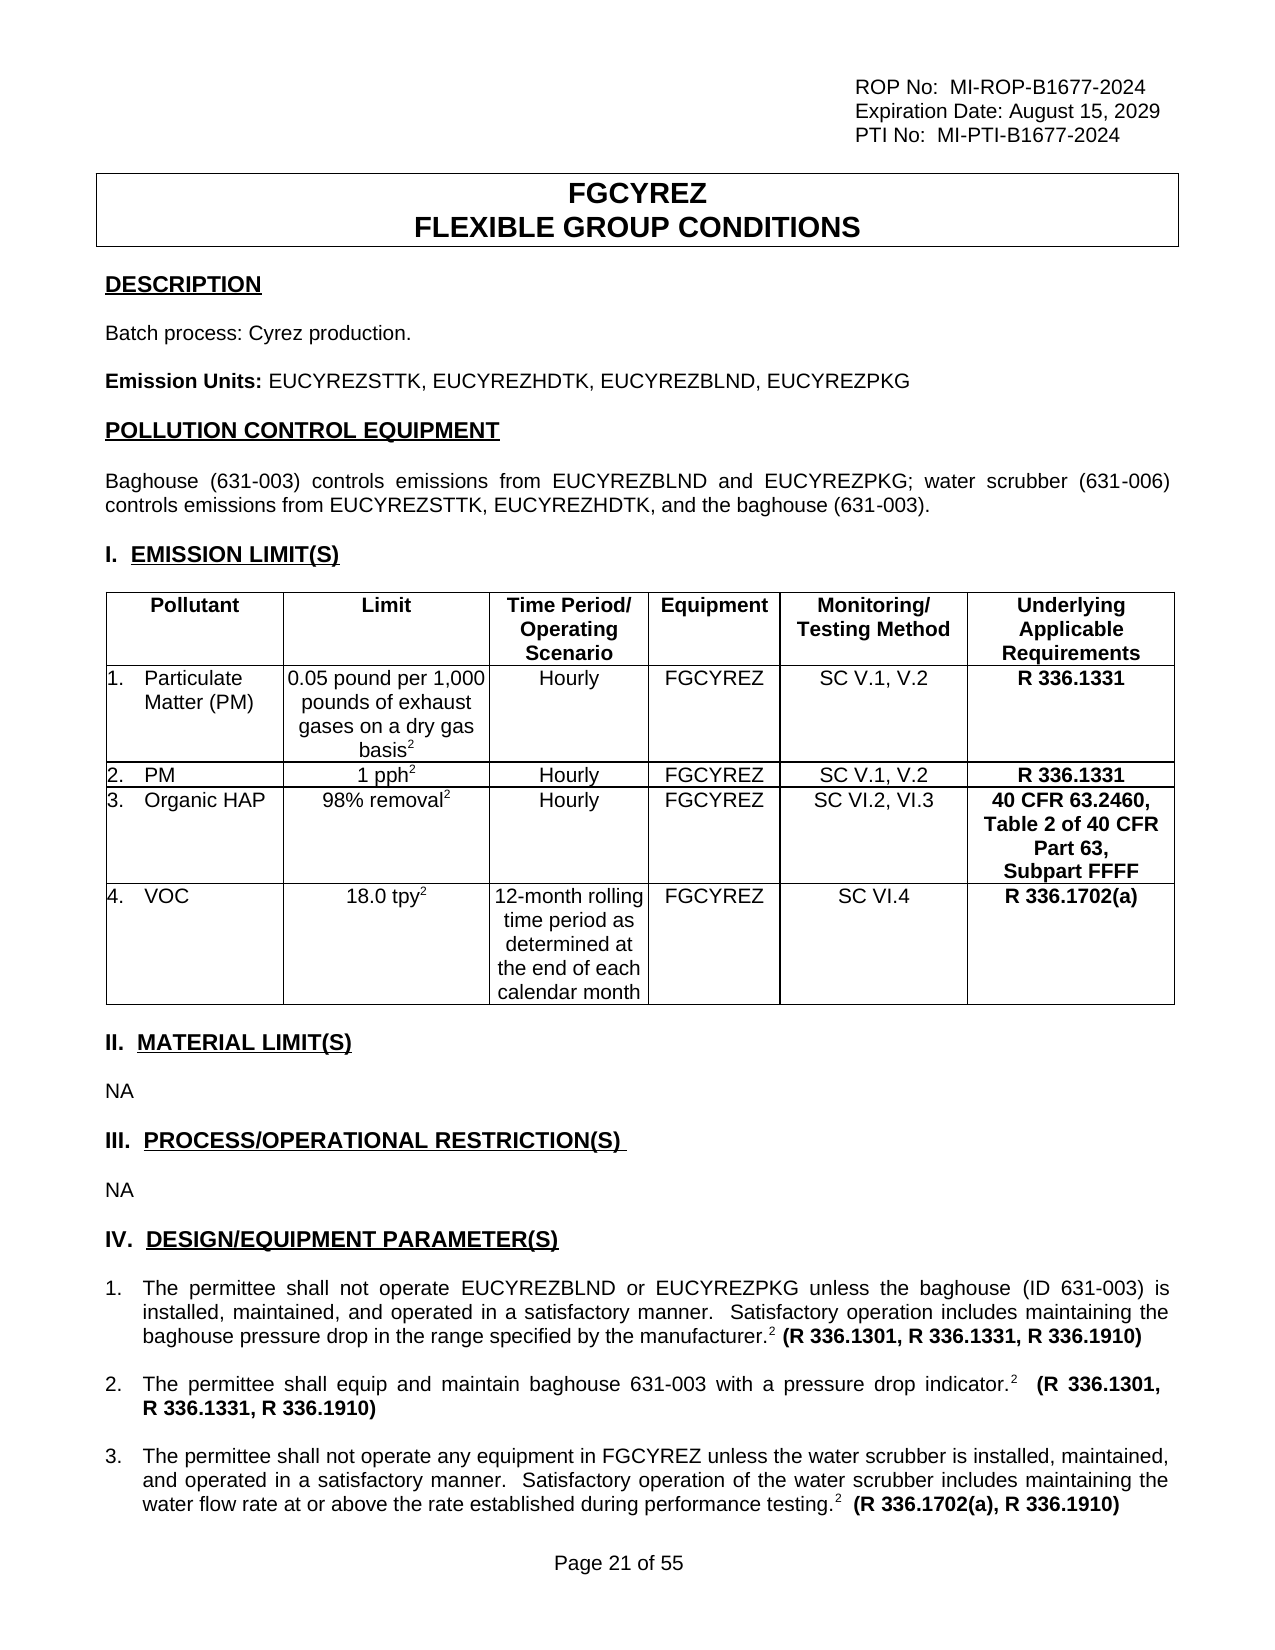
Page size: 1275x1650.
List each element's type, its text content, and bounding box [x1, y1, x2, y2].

table_cell FGCYREZ [649, 884, 779, 1004]
table_cell VOC [107, 884, 283, 1004]
text Emission Units: EUCYREZSTTK, EUCYREZHDTK, EUCYREZBLND, EUCYREZPKG [105, 369, 1170, 393]
text NA [105, 1178, 1170, 1202]
table_cell R 336.1331 [968, 666, 1174, 761]
list The permittee shall not operate EUCYREZBLND or EUCYREZPKG unless the baghouse (ID 631-003) is installed, maintained, and operated in a satisfactory manner. Satisfactory operation includes maintaining the baghouse pressure drop in the range specified by the manufacturer.2 (R 336.1301, R 336.1331, R 336.1910) [105, 1276, 1170, 1348]
table_cell 12-month rolling time period as determined at the end of each calendar month [490, 884, 648, 1004]
text IV. DESIGN/EQUIPMENT PARAMETER(S) [105, 1226, 1170, 1252]
text FLEXIBLE GROUP CONDITIONS [97, 207, 1178, 246]
table_cell Hourly [490, 666, 648, 761]
table_cell 18.0 tpy2 [284, 884, 489, 1004]
table_cell 1 pph2 [284, 763, 489, 786]
table_header Limit [284, 593, 489, 664]
text II. MATERIAL LIMIT(S) [105, 1029, 1170, 1055]
table_cell Organic HAP [107, 788, 283, 883]
table_cell SC VI.4 [781, 884, 967, 1004]
text NA [105, 1079, 1170, 1103]
table_cell 98% removal2 [284, 788, 489, 883]
table_header Monitoring/ Testing Method [781, 593, 967, 664]
list The permittee shall not operate any equipment in FGCYREZ unless the water scrubber is installed, maintained, and operated in a satisfactory manner. Satisfactory operation of the water scrubber includes maintaining the water flow rate at or above the rate established during performance testing.2 (R 336.1702(a), R 336.1910) [105, 1443, 1170, 1515]
subtitle FGCYREZ [97, 174, 1178, 207]
table_cell FGCYREZ [649, 666, 779, 761]
table_cell Hourly [490, 788, 648, 883]
table_cell 0.05 pound per 1,000 pounds of exhaust gases on a dry gas basis2 [284, 666, 489, 761]
table_cell SC V.1, V.2 [781, 763, 967, 786]
list The permittee shall equip and maintain baghouse 631-003 with a pressure drop indicator.2 (R 336.1301, R 336.1331, R 336.1910) [105, 1372, 1170, 1419]
table_header Equipment [649, 593, 779, 664]
text Baghouse (631-003) controls emissions from EUCYREZBLND and EUCYREZPKG; water scrubber (631-006) controls emissions from EUCYREZSTTK, EUCYREZHDTK, and the baghouse (631-003). [105, 469, 1170, 517]
table_header Underlying Applicable Requirements [968, 593, 1174, 664]
table_cell PM [107, 763, 283, 786]
table_cell 40 CFR 63.2460, Table 2 of 40 CFR Part 63, Subpart FFFF [968, 788, 1174, 883]
table_header Time Period/ Operating Scenario [490, 593, 648, 664]
table_cell SC VI.2, VI.3 [781, 788, 967, 883]
table_cell Particulate Matter (PM) [107, 666, 283, 761]
table_cell FGCYREZ [649, 763, 779, 786]
text POLLUTION CONTROL EQUIPMENT [105, 417, 1170, 443]
table_cell SC V.1, V.2 [781, 666, 967, 761]
text I. EMISSION LIMIT(S) [105, 541, 1170, 568]
text Batch process: Cyrez production. [105, 321, 1170, 345]
table_header Pollutant [107, 593, 283, 664]
text III. PROCESS/OPERATIONAL RESTRICTION(S) [105, 1127, 1170, 1154]
table_cell FGCYREZ [649, 788, 779, 883]
table_cell R 336.1331 [968, 763, 1174, 786]
text DESCRIPTION [105, 271, 1170, 297]
table_cell R 336.1702(a) [968, 884, 1174, 1004]
table_cell Hourly [490, 763, 648, 786]
